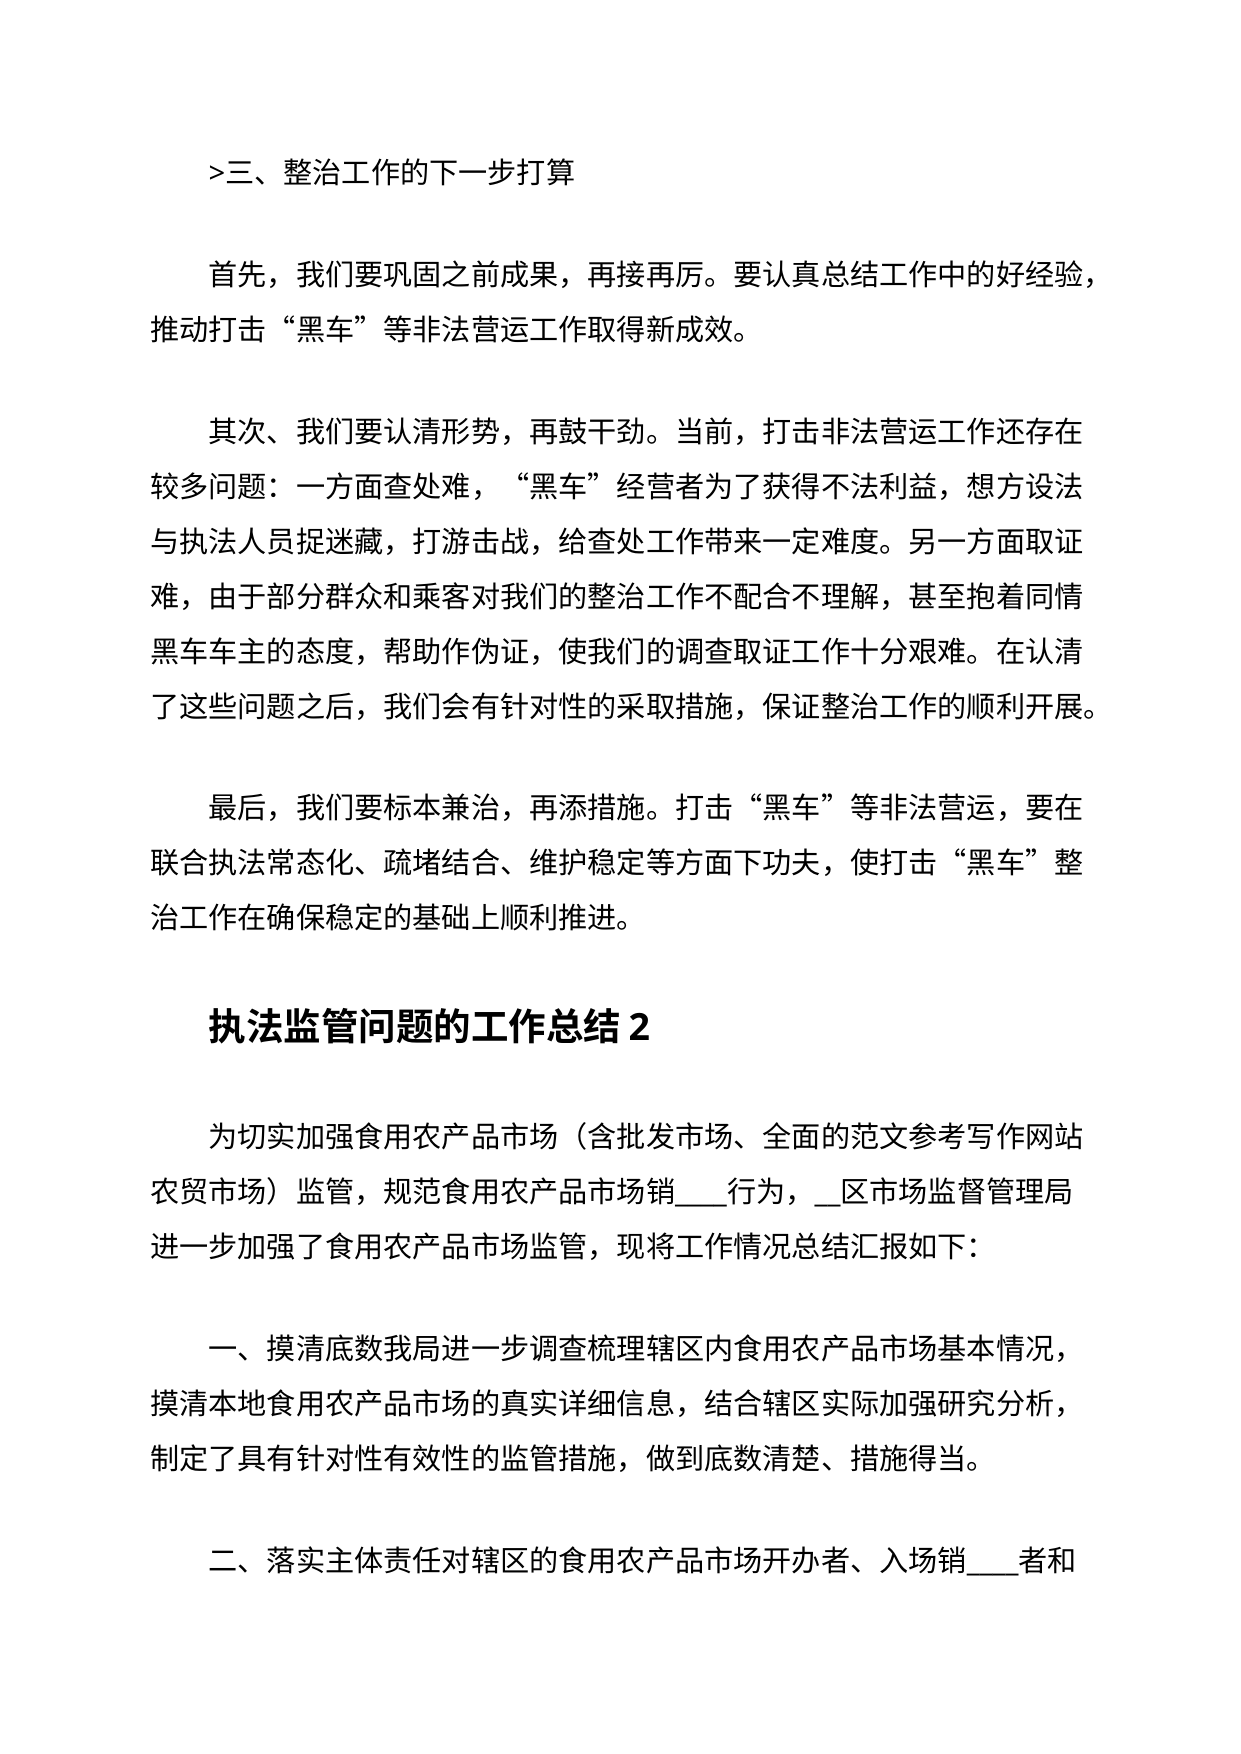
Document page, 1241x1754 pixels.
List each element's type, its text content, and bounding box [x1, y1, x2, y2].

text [150, 1537, 1090, 1580]
text 最后，我们要标本兼治，再添措施。打击“黑车”等非法营运，要在联合执法常态化、疏堵结合、维护稳定等方面下功夫，使打击“黑车”整治工作在确保稳定的基础上顺利推进。 [150, 785, 1090, 937]
text >三、整治工作的下一步打算 [150, 150, 1090, 192]
text 其次、我们要认清形势，再鼓干劲。当前，打击非法营运工作还存在较多问题：一方面查处难，“黑车”经营者为了获得不法利益，想方设法与执法人员捉迷藏，打游击战，给查处工作带来一定难度。另一方面取证难，由于部分群众和乘客对我们的整治工作不配合不理解，甚至抱着同情黑车车主的态度，帮助作伪证，使我们的调查取证工作十分艰难。在认清了这些问题之后，我们会有针对性的采取措施，保证整治工作的顺利开展。 [150, 409, 1090, 725]
text 执法监管问题的工作总结2 [150, 996, 1090, 1051]
text 一、摸清底数我局进一步调查梳理辖区内食用农产品市场基本情况，摸清本地食用农产品市场的真实详细信息，结合辖区实际加强研究分析，制定了具有针对性有效性的监管措施，做到底数清楚、措施得当。 [150, 1326, 1090, 1478]
text 为切实加强食用农产品市场（含批发市场、全面的范文参考写作网站农贸市场）监管，规范食用农产品市场销____行为，__区市场监督管理局进一步加强了食用农产品市场监管，现将工作情况总结汇报如下： [150, 1114, 1090, 1266]
text 首先，我们要巩固之前成果，再接再厉。要认真总结工作中的好经验，推动打击“黑车”等非法营运工作取得新成效。 [150, 252, 1090, 349]
